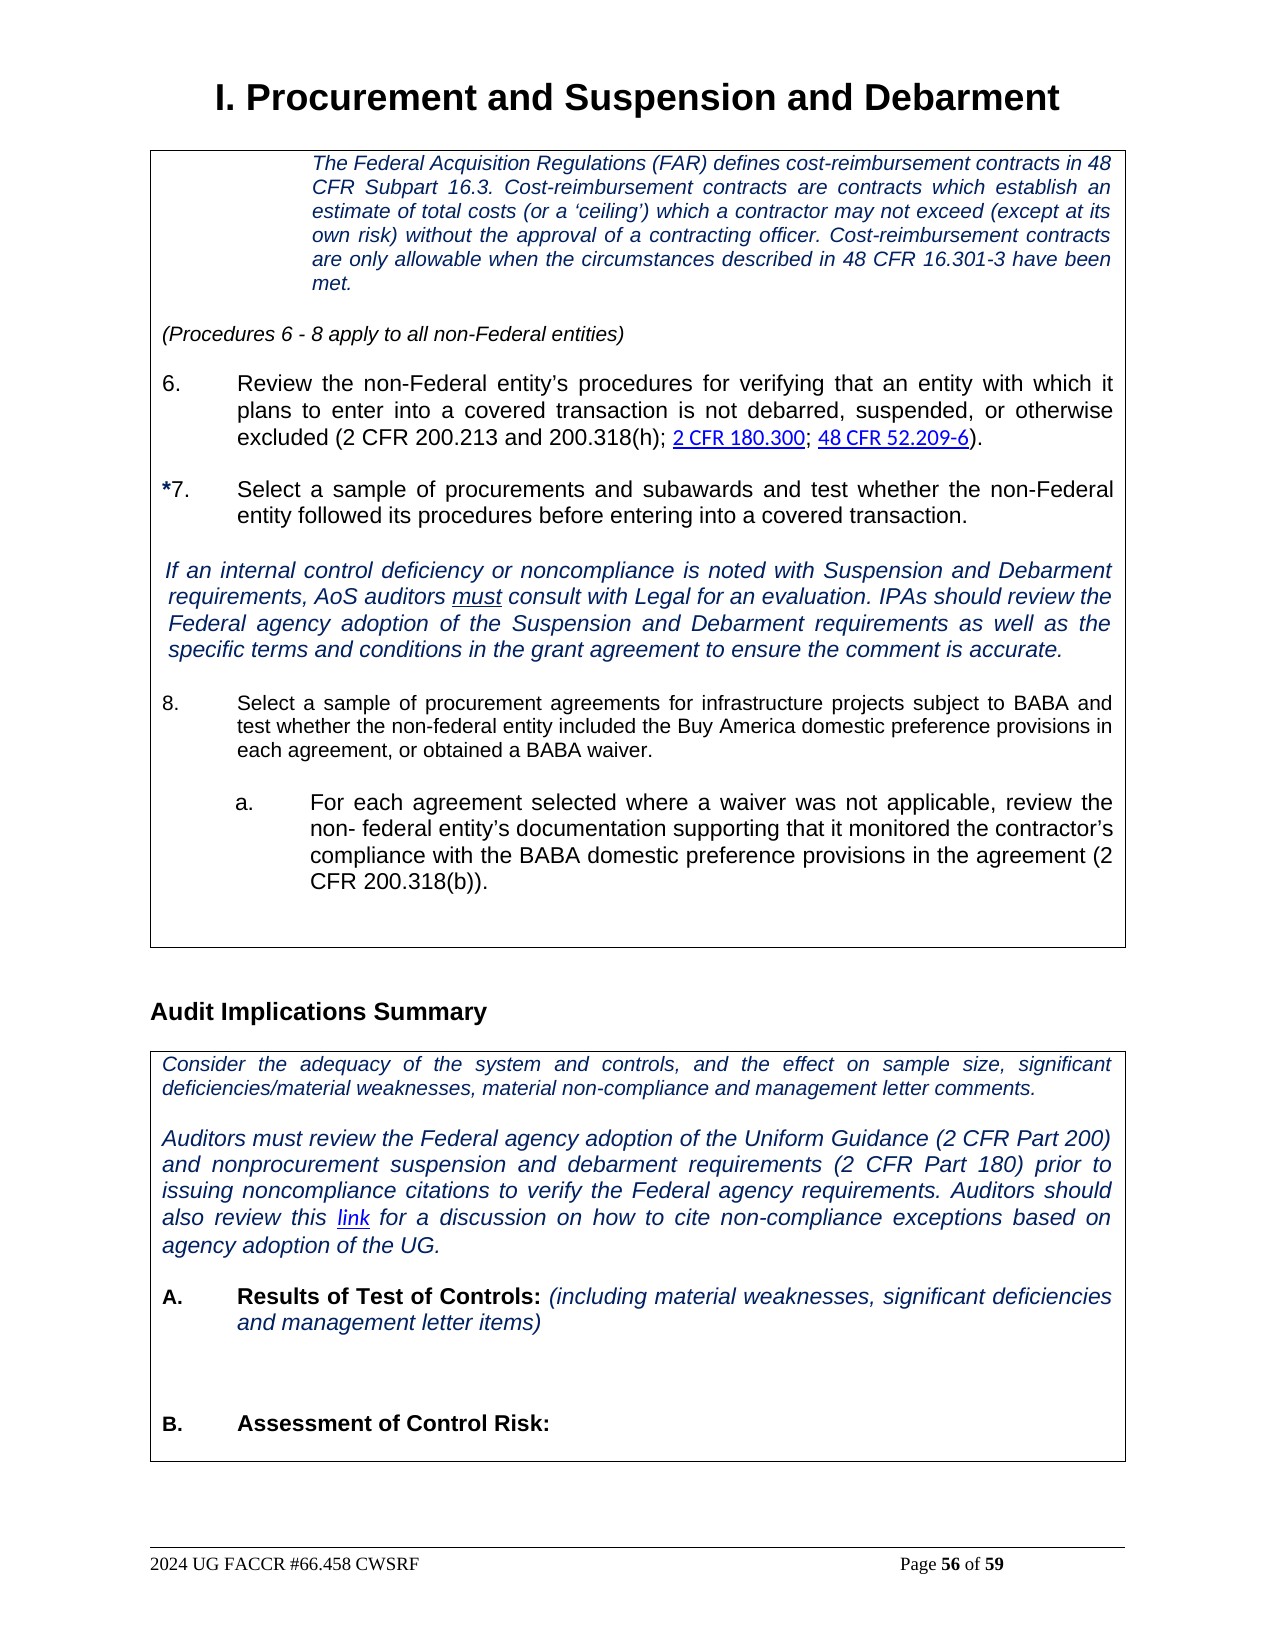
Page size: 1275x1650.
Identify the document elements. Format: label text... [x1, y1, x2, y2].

subtitle Audit Implications Summary [150, 1001, 1125, 1026]
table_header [151, 1052, 1125, 1461]
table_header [151, 151, 1125, 947]
